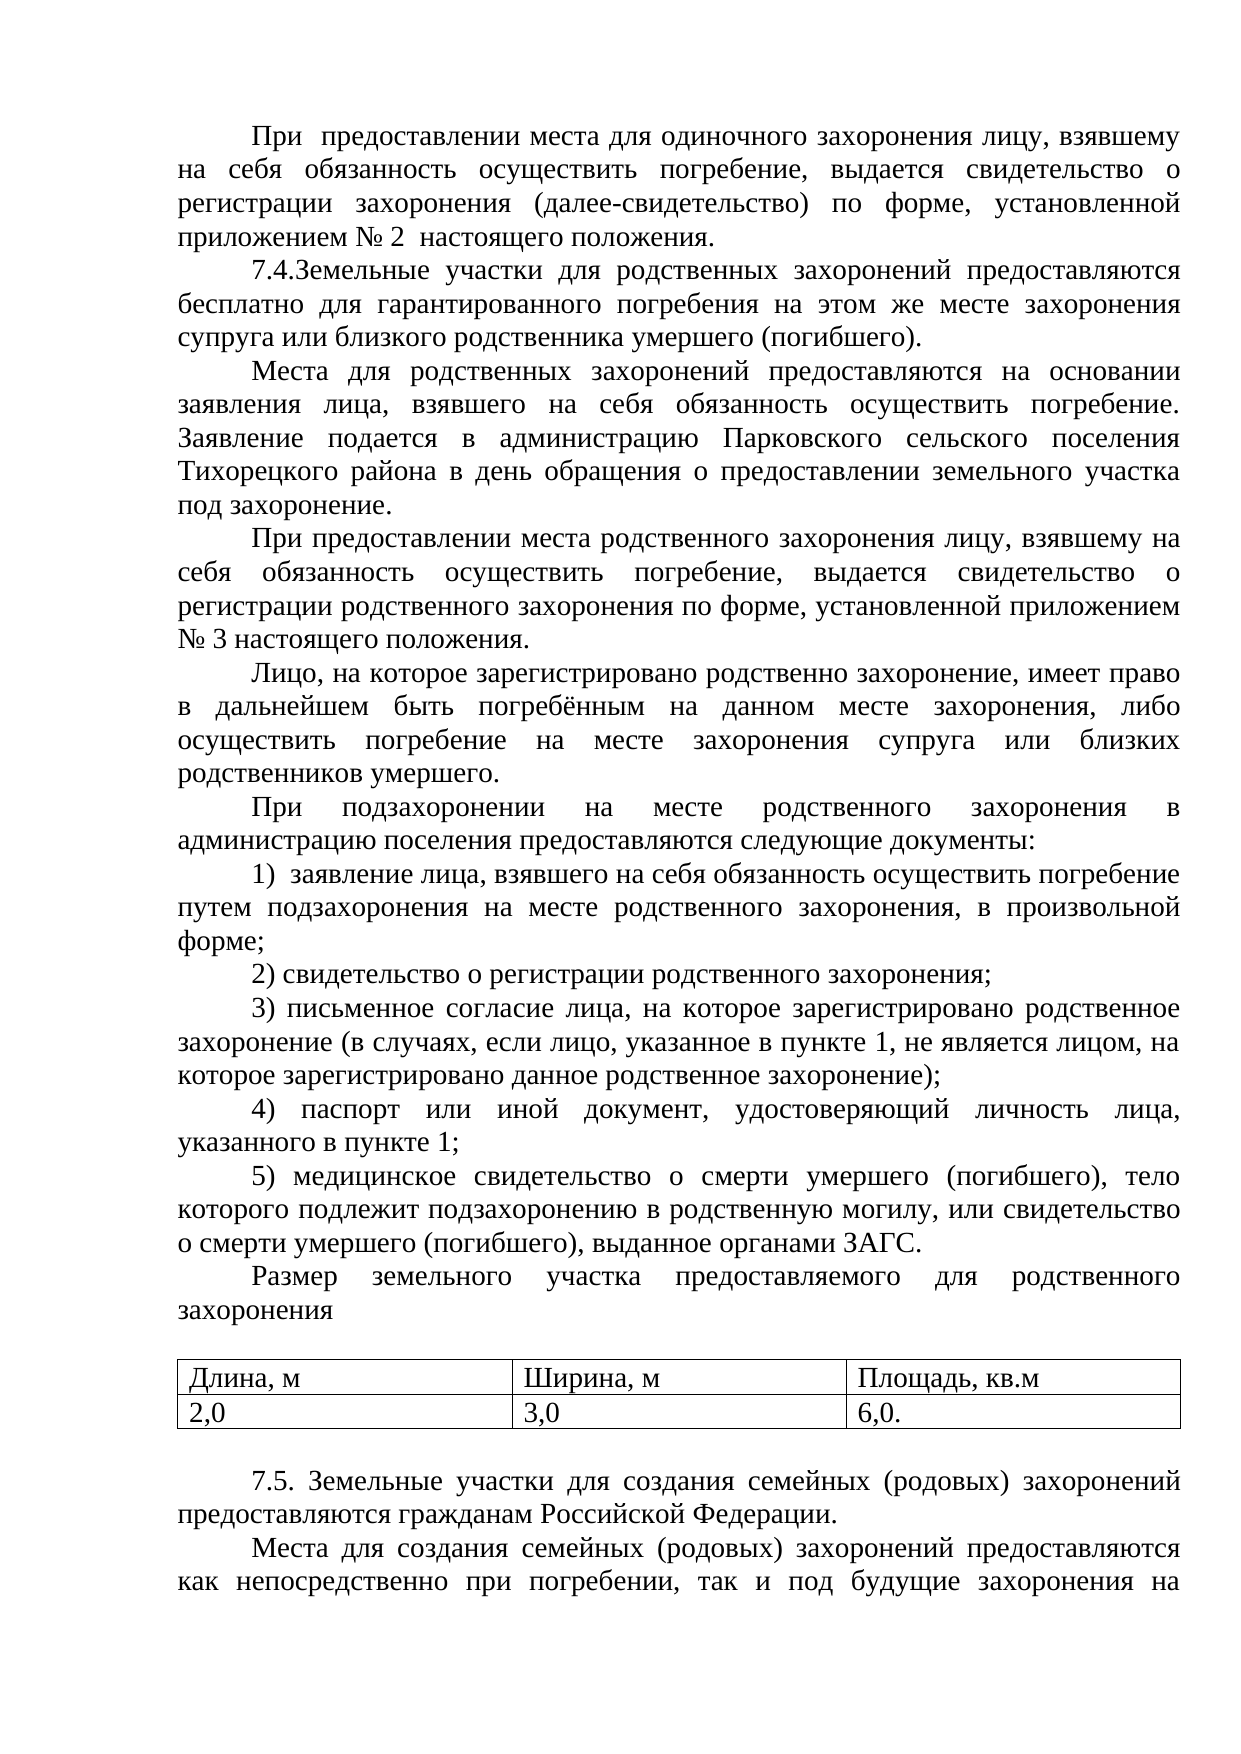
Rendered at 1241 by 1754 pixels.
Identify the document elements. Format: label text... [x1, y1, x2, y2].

text 3) письменное согласие лица, на которое зарегистрировано родственное захоронение (в случаях, если лицо, указанное в пункте 1, не является лицом, на которое зарегистрировано данное родственное захоронение); [177, 990, 1181, 1091]
text 2) свидетельство о регистрации родственного захоронения; [177, 957, 1181, 990]
text 7.5. Земельные участки для создания семейных (родовых) захоронений предоставляются гражданам Российской Федерации. [177, 1463, 1181, 1530]
text При подзахоронении на месте родственного захоронения в администрацию поселения предоставляются следующие документы: [177, 789, 1181, 856]
text При предоставлении места родственного захоронения лицу, взявшему на себя обязанность осуществить погребение, выдается свидетельство о регистрации родственного захоронения по форме, установленной приложением № 3 настоящего положения. [177, 521, 1181, 655]
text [177, 1530, 1181, 1597]
table_header Длина, м [178, 1360, 512, 1394]
text Места для родственных захоронений предоставляются на основании заявления лица, взявшего на себя обязанность осуществить погребение. Заявление подается в администрацию Парковского сельского поселения Тихорецкого района в день обращения о предоставлении земельного участка под захоронение. [177, 353, 1181, 521]
text 7.4.Земельные участки для родственных захоронений предоставляются бесплатно для гарантированного погребения на этом же месте захоронения супруга или близкого родственника умершего (погибшего). [177, 252, 1181, 353]
text Лицо, на которое зарегистрировано родственно захоронение, имеет право в дальнейшем быть погребённым на данном месте захоронения, либо осуществить погребение на месте захоронения супруга или близких родственников умершего. [177, 655, 1181, 789]
table_header Площадь, кв.м [847, 1360, 1180, 1394]
table_cell 2,0 [178, 1395, 512, 1428]
text Размер земельного участка предоставляемого для родственного захоронения [177, 1258, 1181, 1326]
text 5) медицинское свидетельство о смерти умершего (погибшего), тело которого подлежит подзахоронению в родственную могилу, или свидетельство о смерти умершего (погибшего), выданное органами ЗАГС. [177, 1158, 1181, 1258]
text 4) паспорт или иной документ, удостоверяющий личность лица, указанного в пункте 1; [177, 1091, 1181, 1158]
table_header Ширина, м [513, 1360, 846, 1394]
text 1) заявление лица, взявшего на себя обязанность осуществить погребение путем подзахоронения на месте родственного захоронения, в произвольной форме; [177, 856, 1181, 957]
table_cell 6,0. [847, 1395, 1180, 1428]
table_cell 3,0 [513, 1395, 846, 1428]
text При предоставлении места для одиночного захоронения лицу, взявшему на себя обязанность осуществить погребение, выдается свидетельство о регистрации захоронения (далее-свидетельство) по форме, установленной приложением № 2 настоящего положения. [177, 118, 1181, 252]
